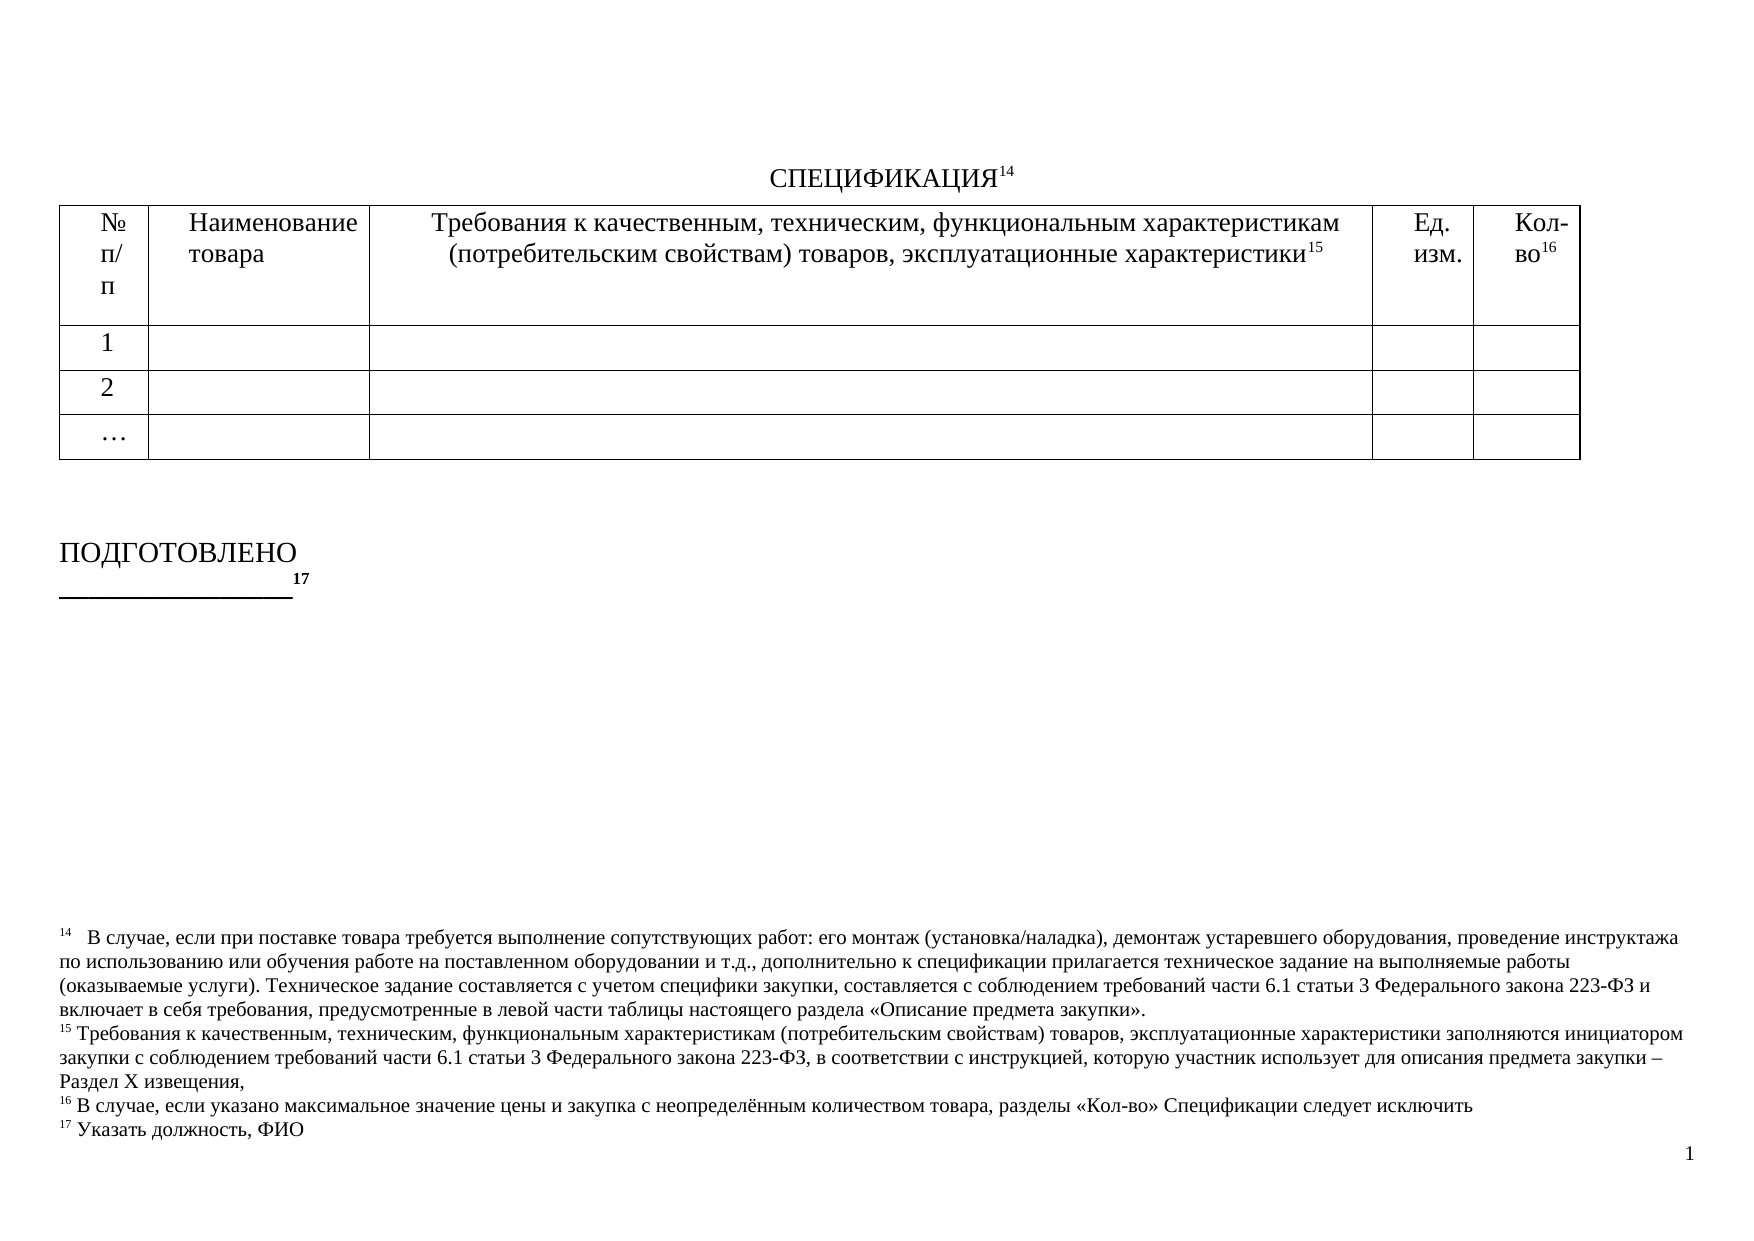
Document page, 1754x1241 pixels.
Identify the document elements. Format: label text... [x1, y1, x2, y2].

table_header Наименование товара [149, 206, 369, 325]
table_cell 2 [60, 371, 148, 414]
table_header Кол-во [1474, 206, 1579, 325]
table_header Ед. изм. [1373, 206, 1473, 325]
table_header № п/п [60, 206, 148, 325]
table_cell … [60, 415, 148, 459]
table_cell [1373, 326, 1473, 369]
table_cell [370, 371, 1372, 414]
table_cell [1474, 326, 1579, 369]
table_cell [149, 415, 369, 459]
text ________________ [59, 568, 1695, 602]
table_cell [1373, 371, 1473, 414]
table_cell [370, 415, 1372, 459]
table_cell [149, 371, 369, 414]
table_cell [149, 326, 369, 369]
text СПЕЦИФИКАЦИЯ [88, 162, 1695, 193]
table_cell [1474, 371, 1579, 414]
table_header Требования к качественным, техническим, функциональным характеристикам (потребительским свойствам) товаров, эксплуатационные характеристики [370, 206, 1372, 325]
table_cell 1 [60, 326, 148, 369]
table_cell [1373, 415, 1473, 459]
table_cell [1474, 415, 1579, 459]
text ПОДГОТОВЛЕНО [59, 535, 1695, 568]
table_cell [370, 326, 1372, 369]
